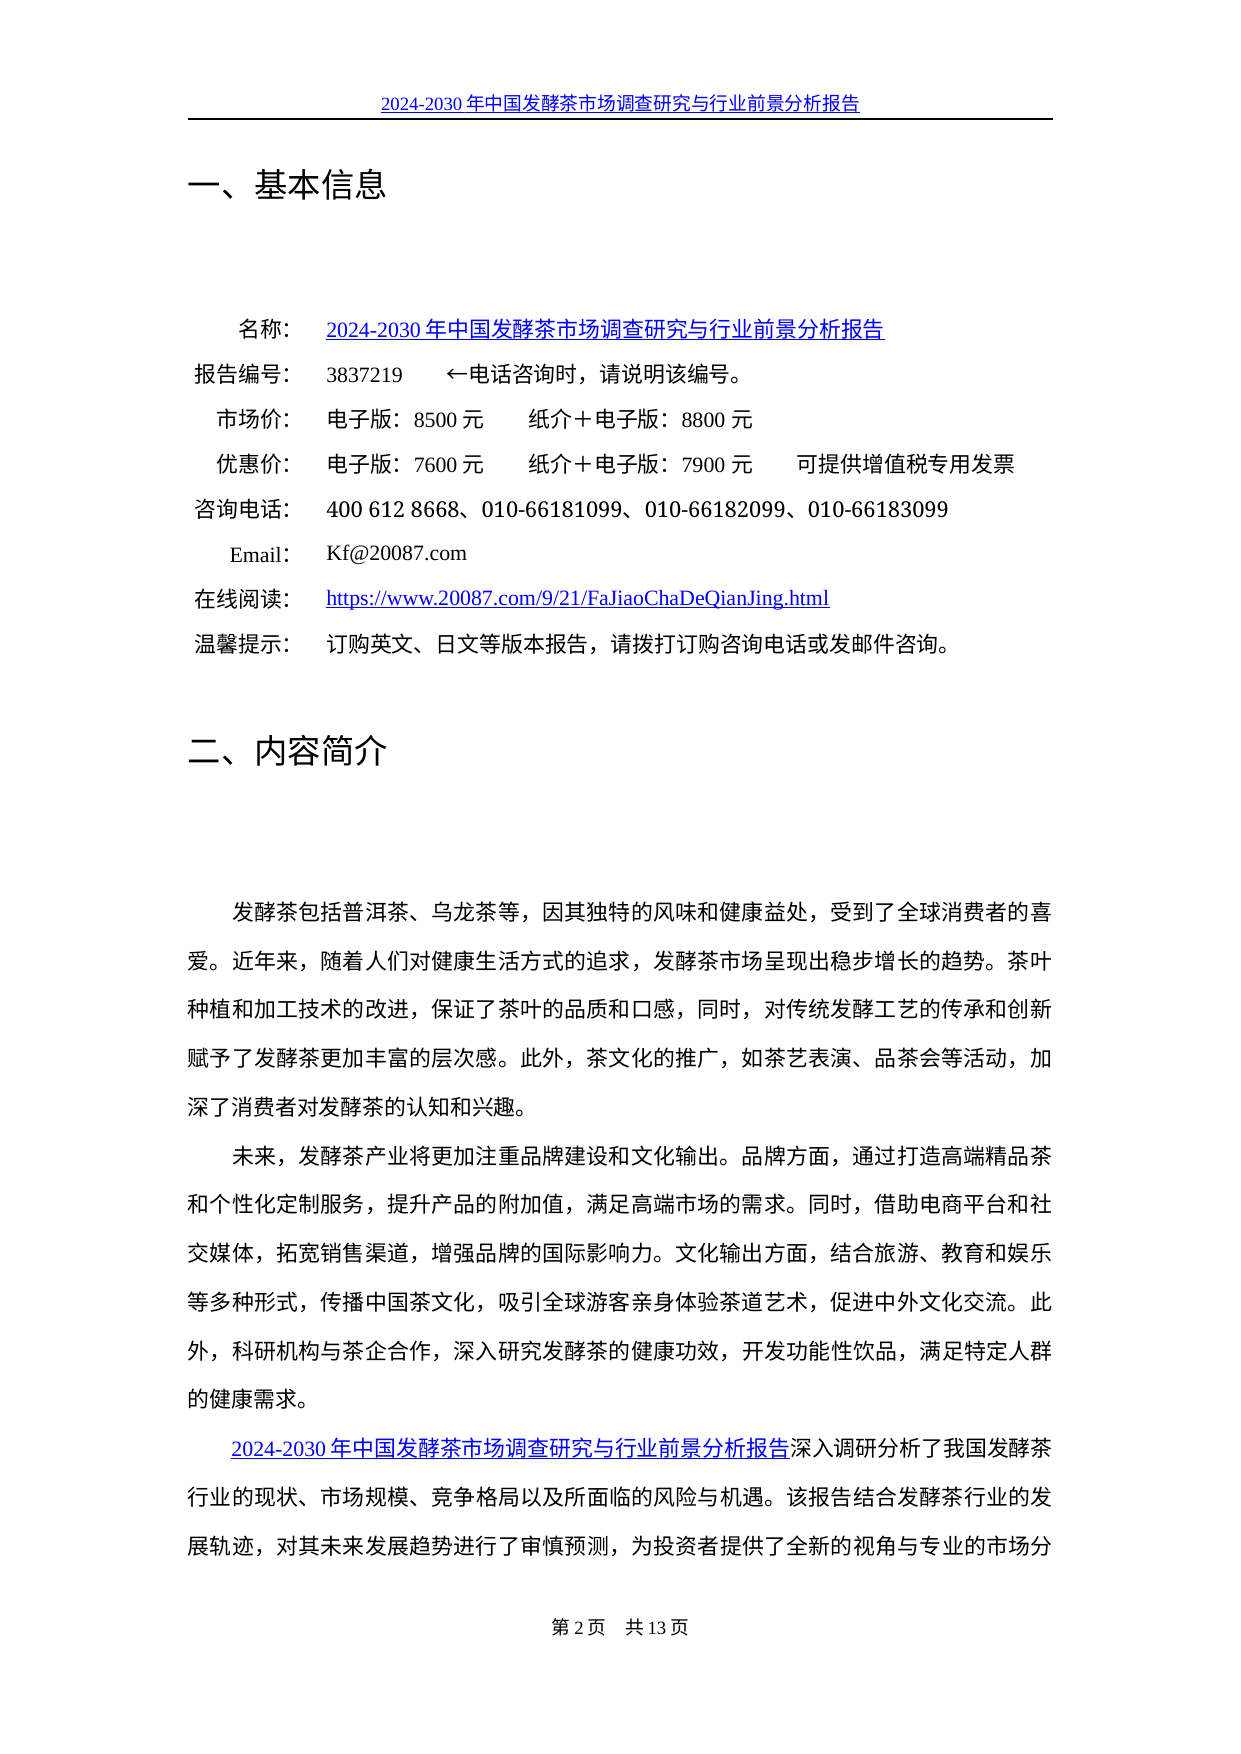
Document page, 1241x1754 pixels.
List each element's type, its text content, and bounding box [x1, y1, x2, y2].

table_cell 咨询电话： [167, 492, 315, 537]
table_cell 400 612 8668、010-66181099、010-66182099、010-66183099 [315, 492, 1073, 537]
table_cell 在线阅读： [167, 582, 315, 627]
table_cell 市场价： [167, 402, 315, 447]
table_cell 电子版：8500 元 纸介＋电子版：8800 元 [315, 402, 1073, 447]
table_cell Email： [167, 537, 315, 582]
table_cell Kf@20087.com [315, 537, 1073, 582]
title 一、基本信息 [187, 150, 1053, 215]
table_cell [315, 582, 1073, 627]
table_header 2024-2030年中国发酵茶市场调查研究与行业前景分析报告 [315, 312, 1073, 357]
table_header 名称： [167, 312, 315, 357]
table_cell 订购英文、日文等版本报告，请拨打订购咨询电话或发邮件咨询。 [315, 627, 1073, 672]
table_cell 3837219 ←电话咨询时，请说明该编号。 [315, 357, 1073, 402]
table_cell 温馨提示： [167, 627, 315, 672]
table_cell 报告编号： [167, 357, 315, 402]
table_cell 电子版：7600 元 纸介＋电子版：7900 元 可提供增值税专用发票 [315, 447, 1073, 492]
table_cell 优惠价： [167, 447, 315, 492]
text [187, 894, 1053, 1561]
title 二、内容简介 [187, 717, 1053, 782]
